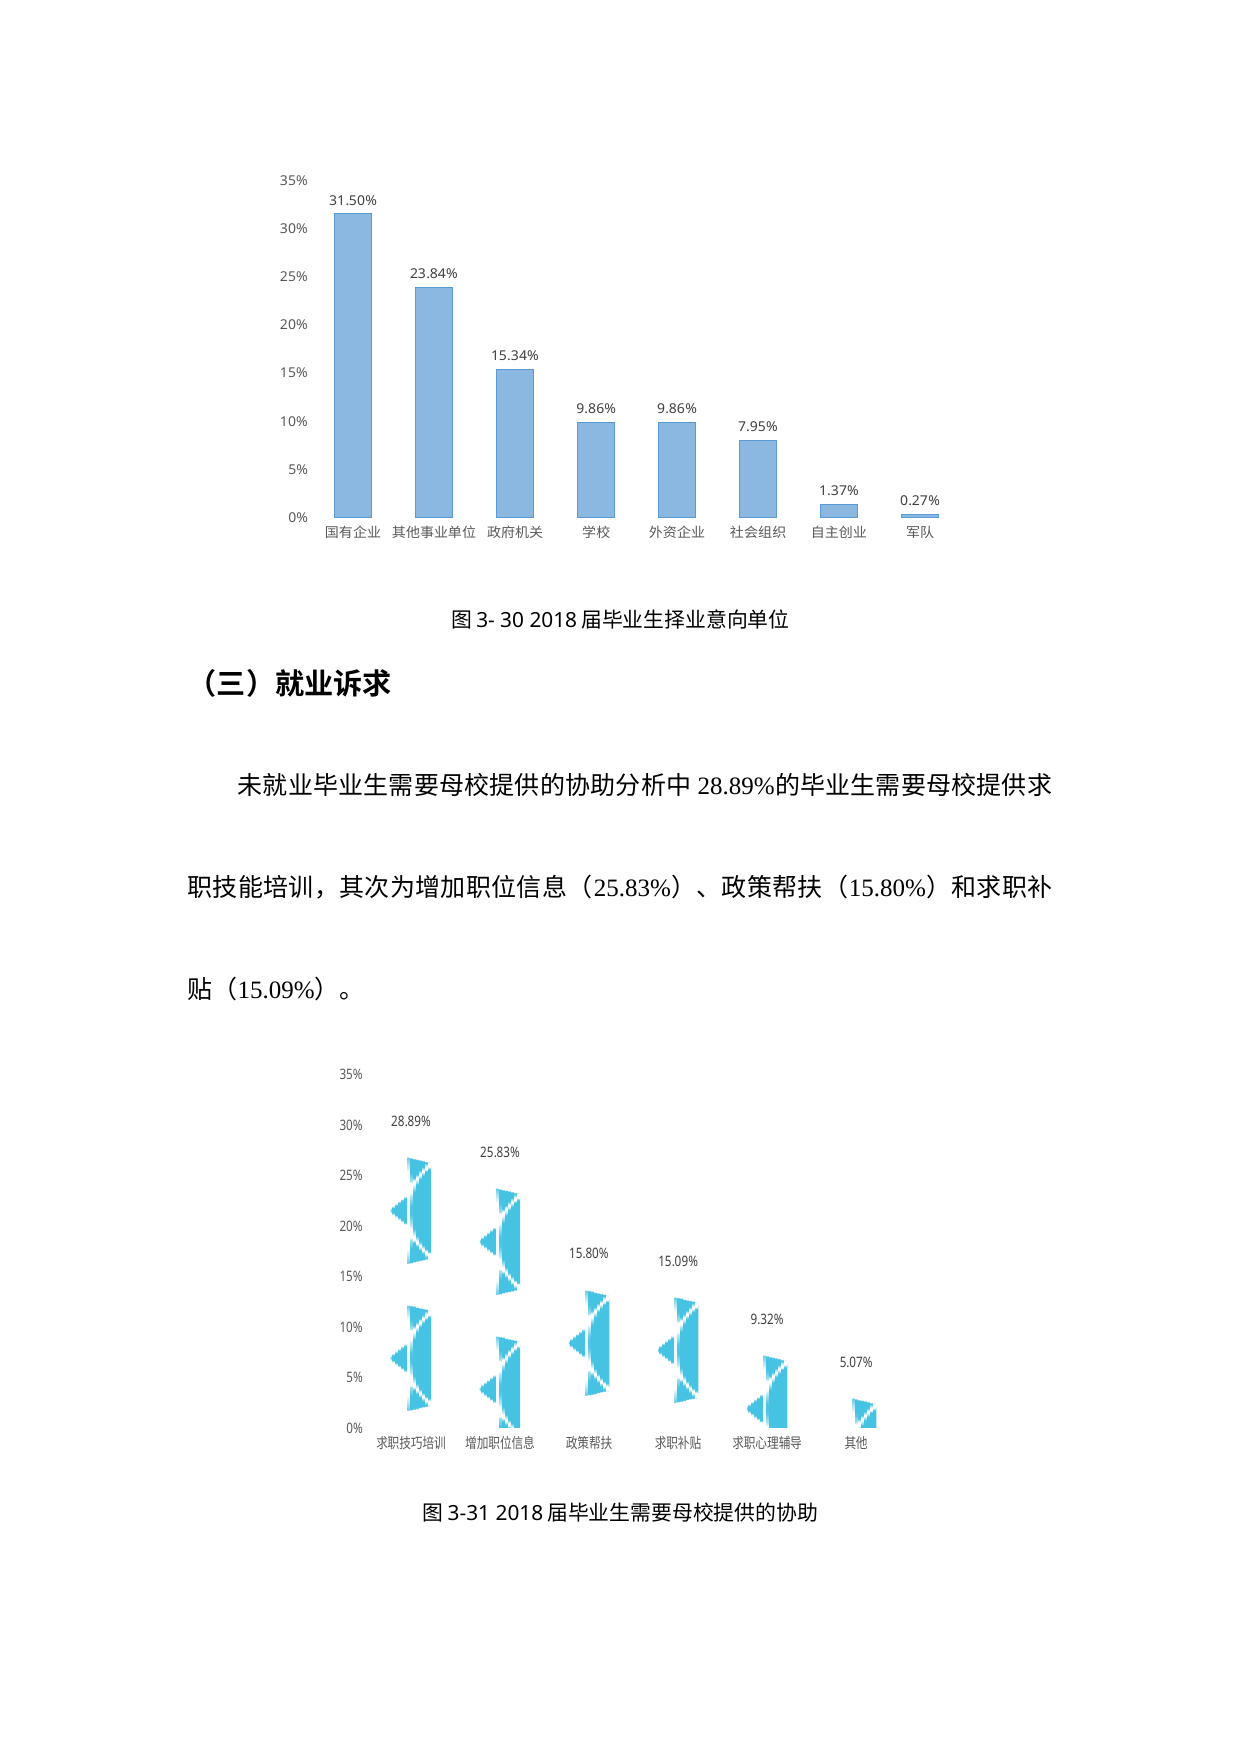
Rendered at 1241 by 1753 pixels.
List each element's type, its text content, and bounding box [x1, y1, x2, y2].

subtitle （三）就业诉求 [187, 648, 1053, 716]
text 未就业毕业生需要母校提供的协助分析中28.89%的毕业生需要母校提供求职技能培训，其次为增加职位信息（25.83%）、政策帮扶（15.80%）和求职补贴（15.09%）。 [187, 749, 1053, 1021]
